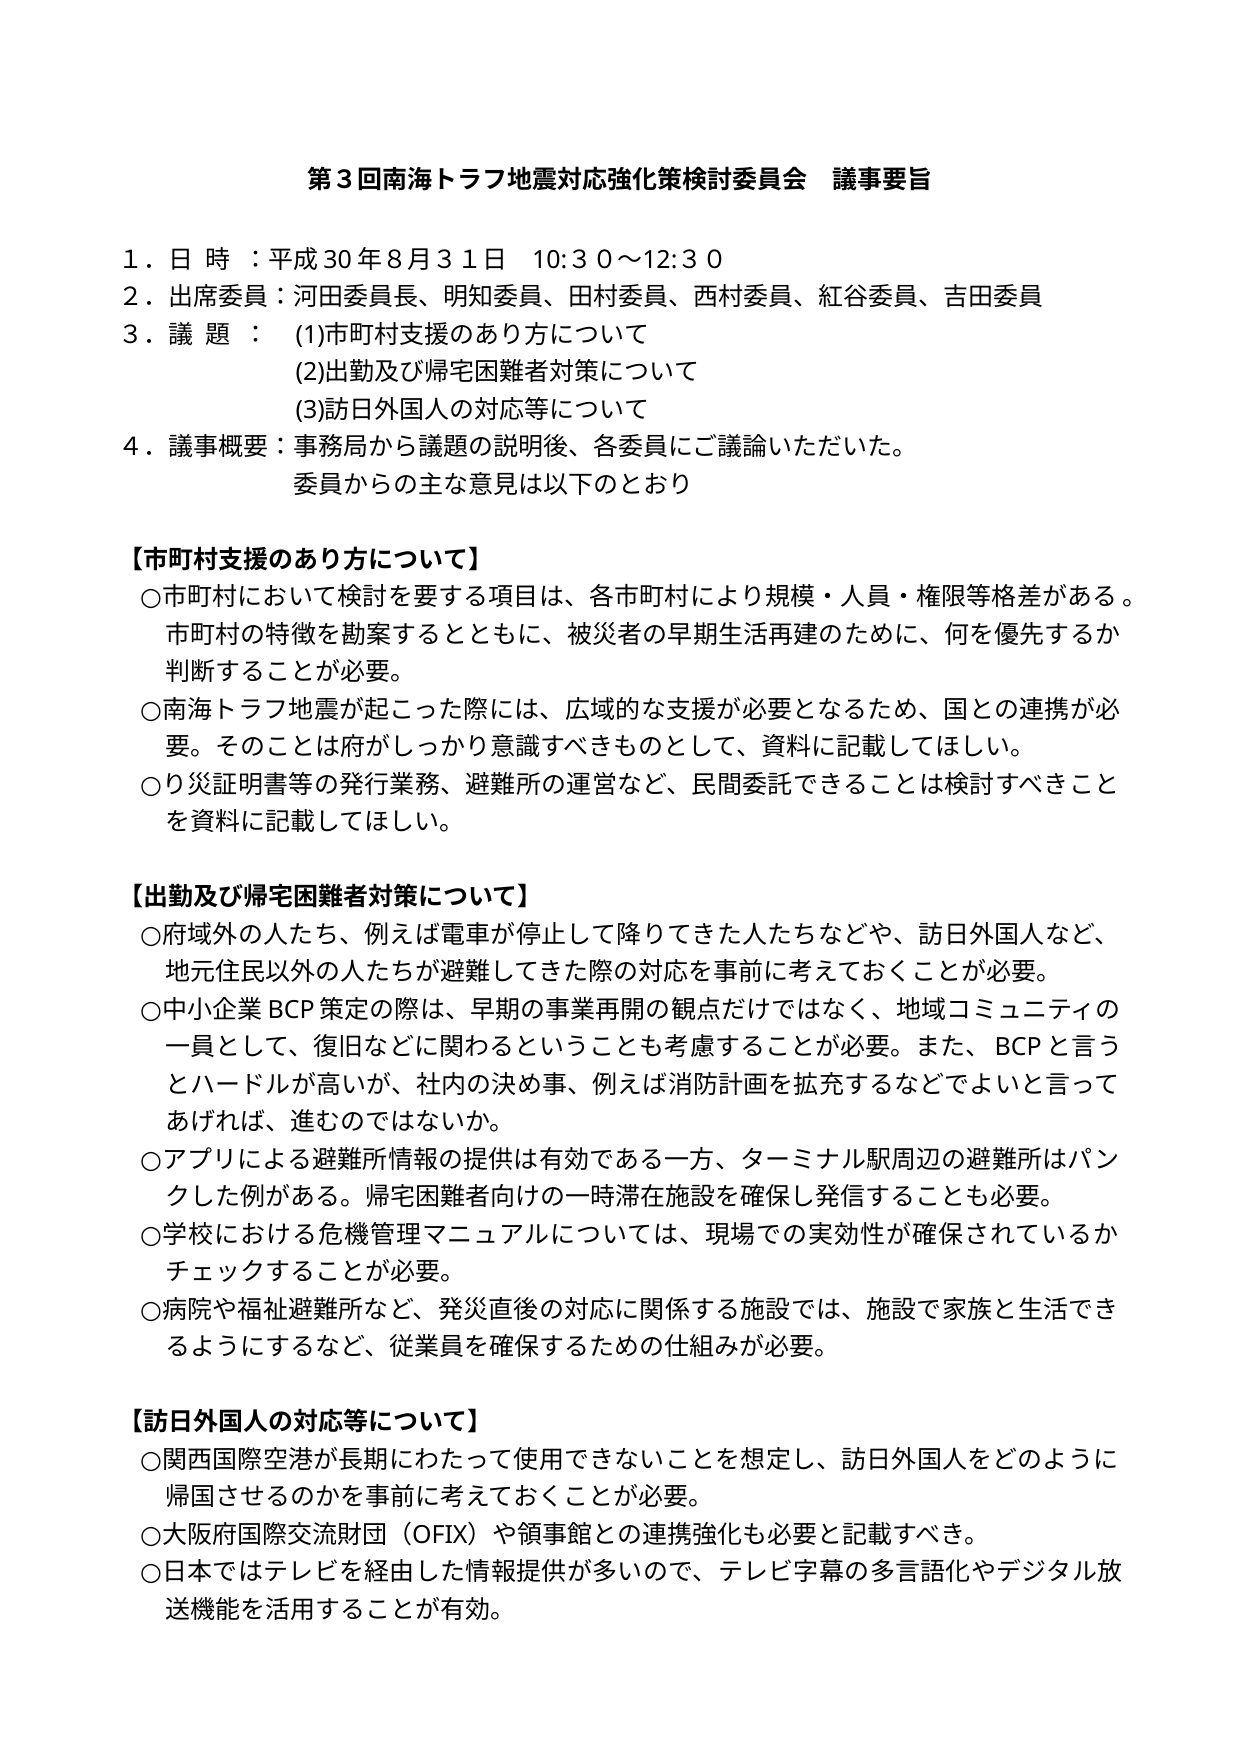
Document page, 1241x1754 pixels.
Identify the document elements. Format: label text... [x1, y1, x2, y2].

text ○南海トラフ地震が起こった際には、広域的な支援が必要となるため、国との連携が必要。そのことは府がしっかり意識すべきものとして、資料に記載してほしい。 [140, 688, 1122, 763]
text ３．議題： (1)市町村支援のあり方について [118, 313, 1122, 351]
text 【出勤及び帰宅困難者対策について】 [118, 876, 1122, 913]
text ○大阪府国際交流財団（OFIX）や領事館との連携強化も必要と記載すべき。 [140, 1513, 1122, 1551]
text １．日時：平成30年８月３１日 10:３０～12:３０ [118, 238, 1122, 276]
text ○府域外の人たち、例えば電車が停止して降りてきた人たちなどや、訪日外国人など、地元住民以外の人たちが避難してきた際の対応を事前に考えておくことが必要。 [140, 913, 1122, 988]
text 【訪日外国人の対応等について】 [118, 1401, 1122, 1438]
text ４．議事概要：事務局から議題の説明後、各委員にご議論いただいた。 [118, 426, 1122, 463]
text ○中小企業BCP策定の際は、早期の事業再開の観点だけではなく、地域コミュニティの一員として、復旧などに関わるということも考慮することが必要。また、BCPと言うとハードルが高いが、社内の決め事、例えば消防計画を拡充するなどでよいと言ってあげれば、進むのではないか。 [140, 988, 1122, 1138]
text (3)訪日外国人の対応等について [118, 388, 1122, 426]
text ２．出席委員：河田委員長、明知委員、田村委員、西村委員、紅谷委員、吉田委員 [118, 276, 1122, 313]
text ○り災証明書等の発行業務、避難所の運営など、民間委託できることは検討すべきことを資料に記載してほしい。 [140, 763, 1122, 838]
text ○病院や福祉避難所など、発災直後の対応に関係する施設では、施設で家族と生活できるようにするなど、従業員を確保するための仕組みが必要。 [140, 1288, 1122, 1363]
text ○市町村において検討を要する項目は、各市町村により規模・人員・権限等格差がある。市町村の特徴を勘案するとともに、被災者の早期生活再建のために、何を優先するか判断することが必要。 [140, 576, 1122, 688]
text (2)出勤及び帰宅困難者対策について [118, 351, 1122, 388]
text 【市町村支援のあり方について】 [118, 538, 1122, 576]
text ○関西国際空港が長期にわたって使用できないことを想定し、訪日外国人をどのように帰国させるのかを事前に考えておくことが必要。 [140, 1438, 1122, 1513]
text 第３回南海トラフ地震対応強化策検討委員会 議事要旨 [118, 158, 1122, 196]
text ○アプリによる避難所情報の提供は有効である一方、ターミナル駅周辺の避難所はパンクした例がある。帰宅困難者向けの一時滞在施設を確保し発信することも必要。 [140, 1138, 1122, 1213]
text ○学校における危機管理マニュアルについては、現場での実効性が確保されているかチェックすることが必要。 [140, 1213, 1122, 1288]
text 委員からの主な意見は以下のとおり [118, 463, 1122, 501]
text ○日本ではテレビを経由した情報提供が多いので、テレビ字幕の多言語化やデジタル放送機能を活用することが有効。 [140, 1551, 1122, 1626]
